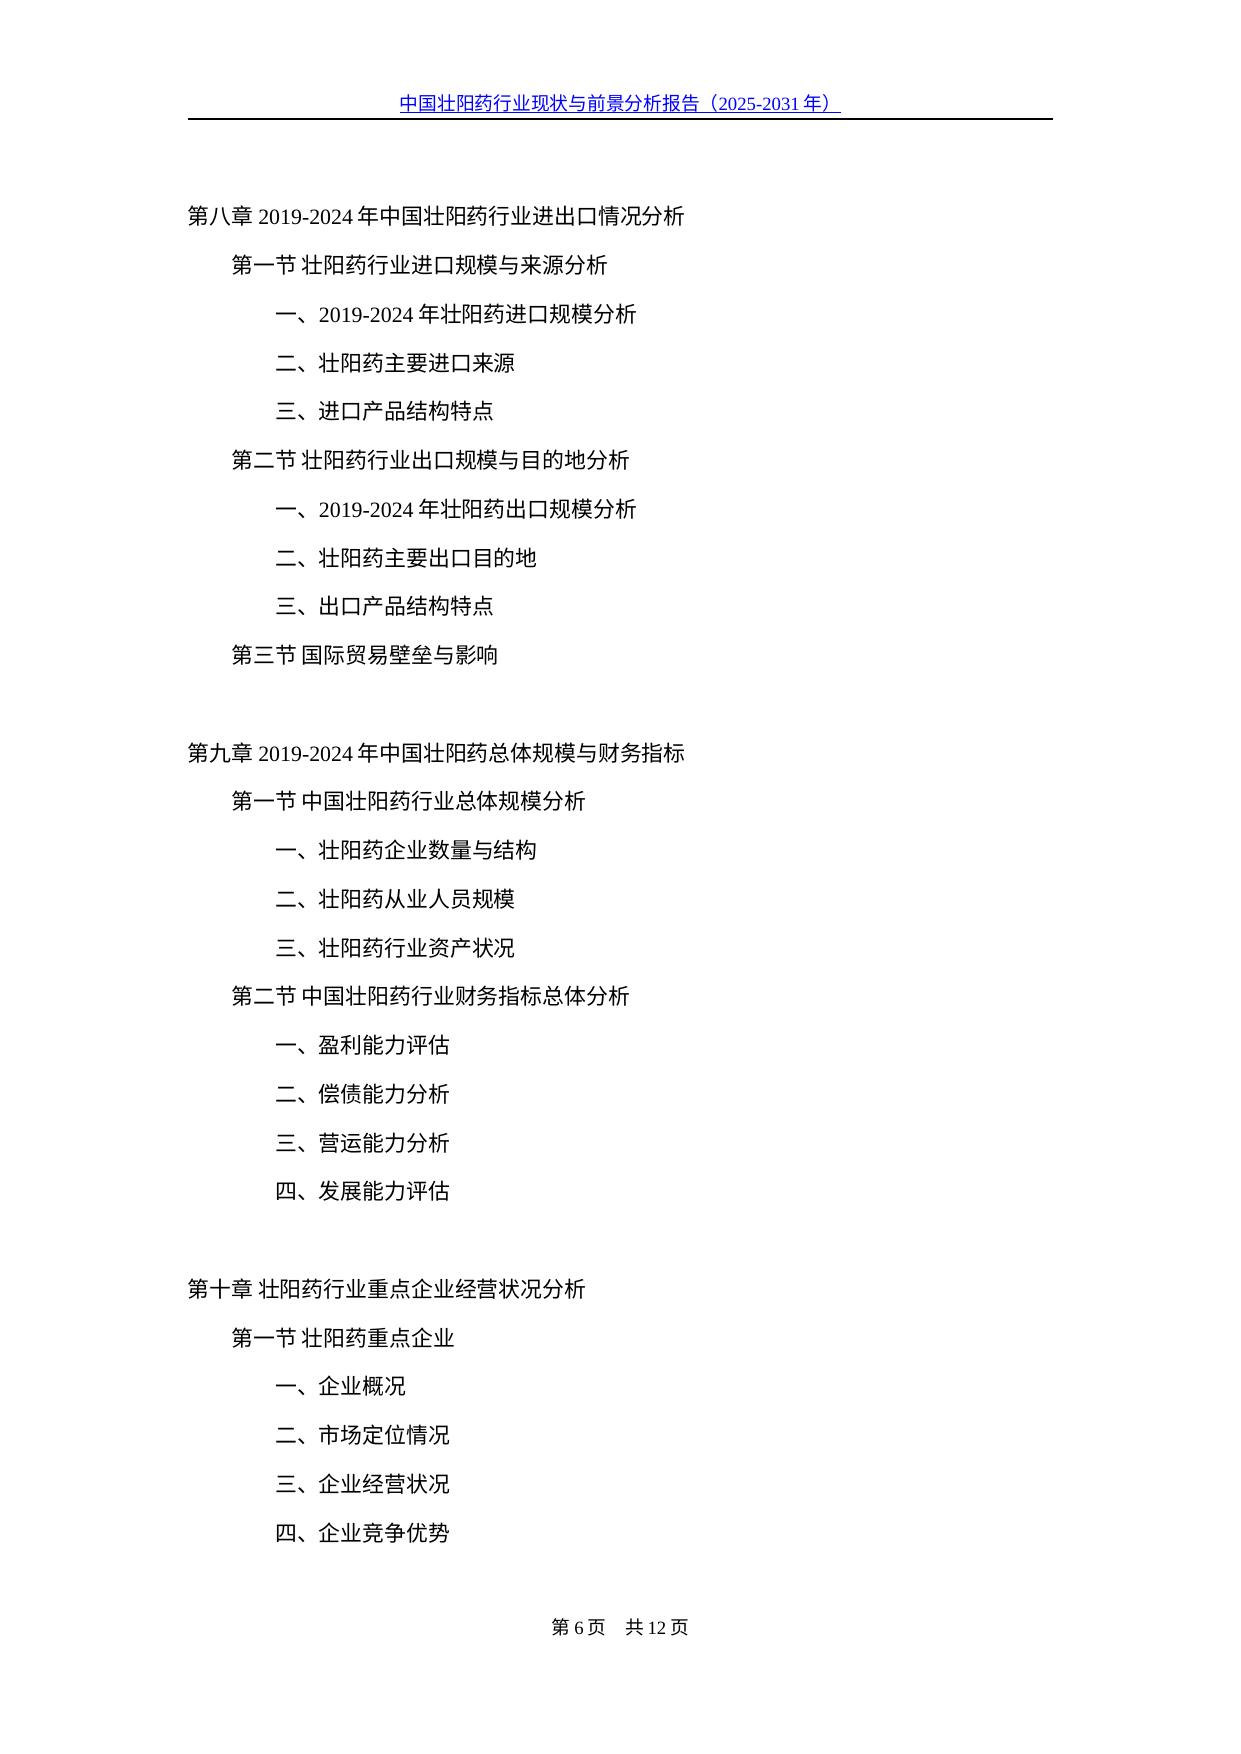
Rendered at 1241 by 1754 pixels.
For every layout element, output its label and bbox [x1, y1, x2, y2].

text [187, 150, 1053, 1548]
